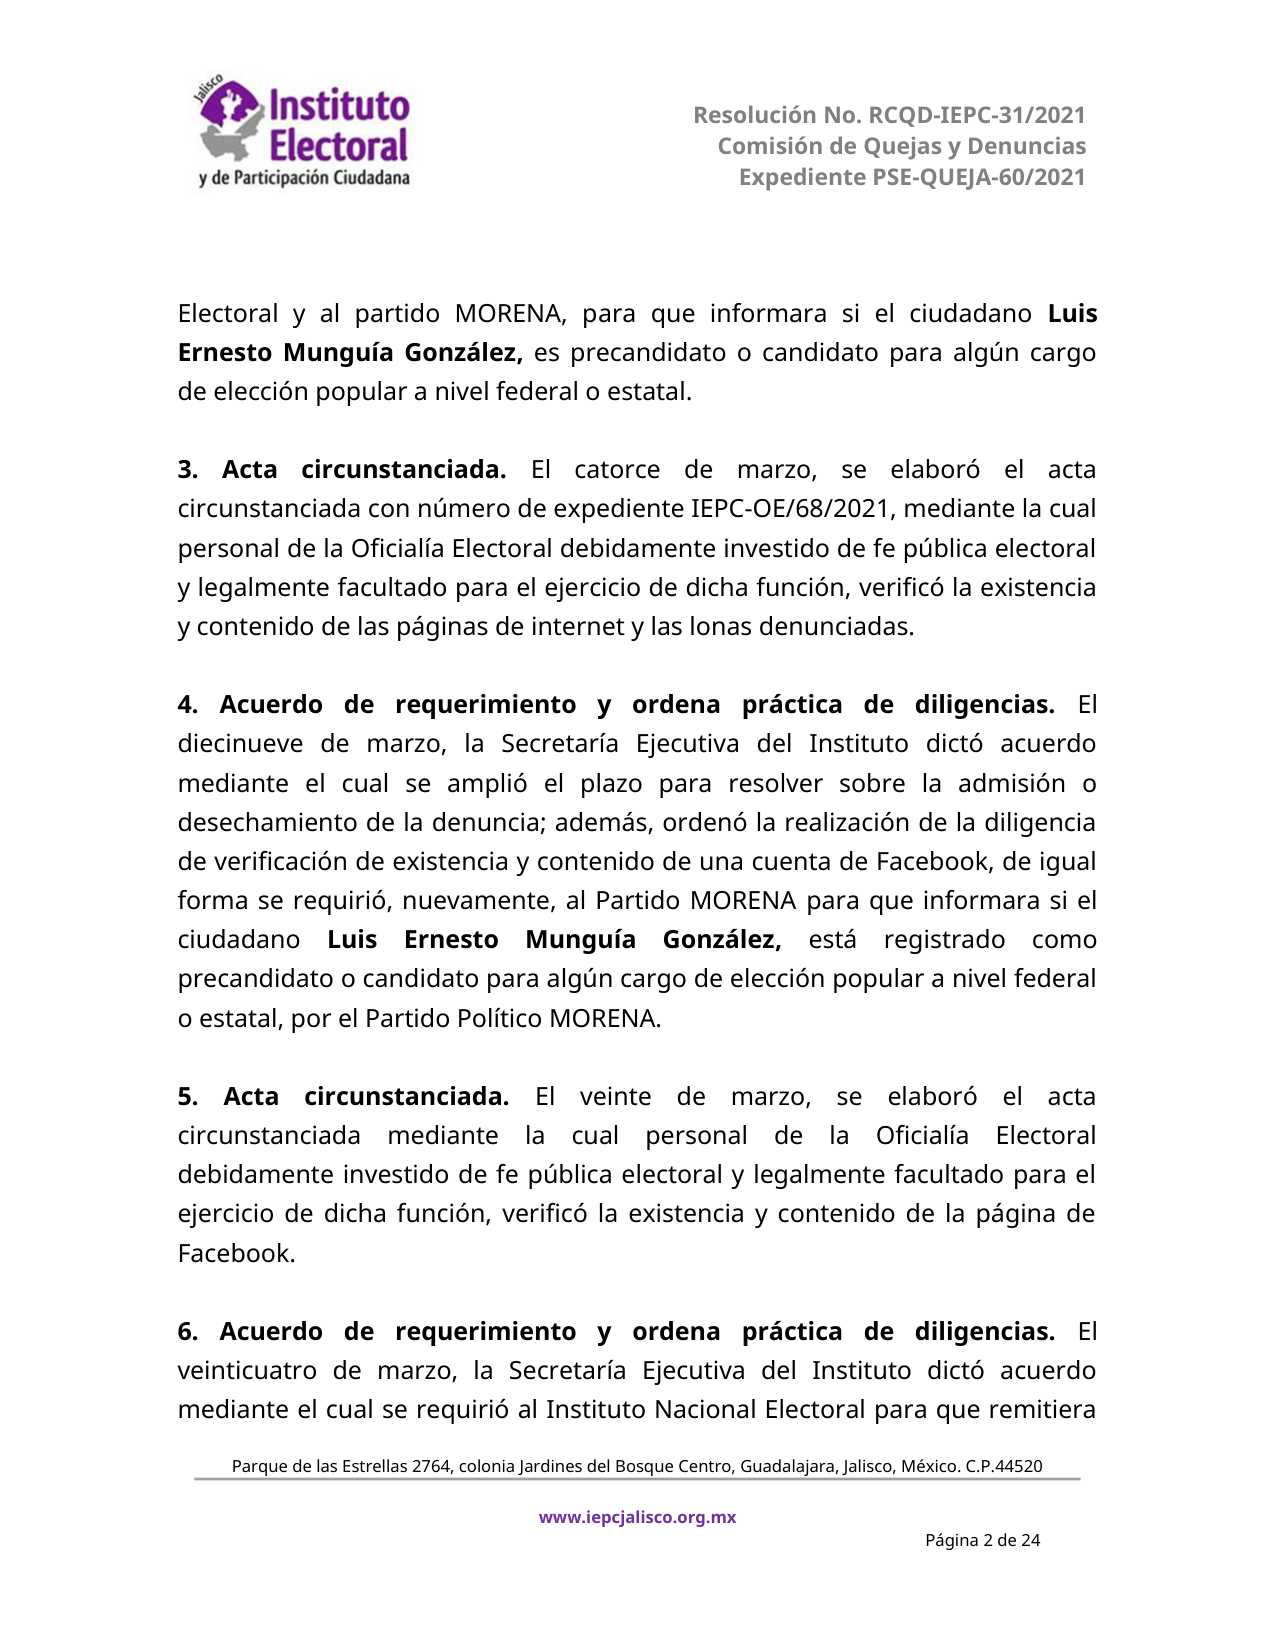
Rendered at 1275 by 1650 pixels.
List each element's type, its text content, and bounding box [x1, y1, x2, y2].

text 5. Acta circunstanciada. El veinte de marzo, se elaboró el acta circunstanciada mediante la cual personal de la Oficialía Electoral debidamente investido de fe pública electoral y legalmente facultado para el ejercicio de dicha función, verificó la existencia y contenido de la página de Facebook. [177, 1079, 1098, 1269]
text 3. Acta circunstanciada. El catorce de marzo, se elaboró el acta circunstanciada con número de expediente IEPC-OE/68/2021, mediante la cual personal de la Oficialía Electoral debidamente investido de fe pública electoral y legalmente facultado para el ejercicio de dicha función, verificó la existencia y contenido de las páginas de internet y las lonas denunciadas. [177, 452, 1098, 643]
text 4. Acuerdo de requerimiento y ordena práctica de diligencias. El diecinueve de marzo, la Secretaría Ejecutiva del Instituto dictó acuerdo mediante el cual se amplió el plazo para resolver sobre la admisión o desechamiento de la denuncia; además, ordenó la realización de la diligencia de verificación de existencia y contenido de una cuenta de Facebook, de igual forma se requirió, nuevamente, al Partido MORENA para que informara si el ciudadano Luis Ernesto Munguía González, está registrado como precandidato o candidato para algún cargo de elección popular a nivel federal o estatal, por el Partido Político MORENA. [177, 687, 1098, 1034]
picture [188, 70, 417, 199]
